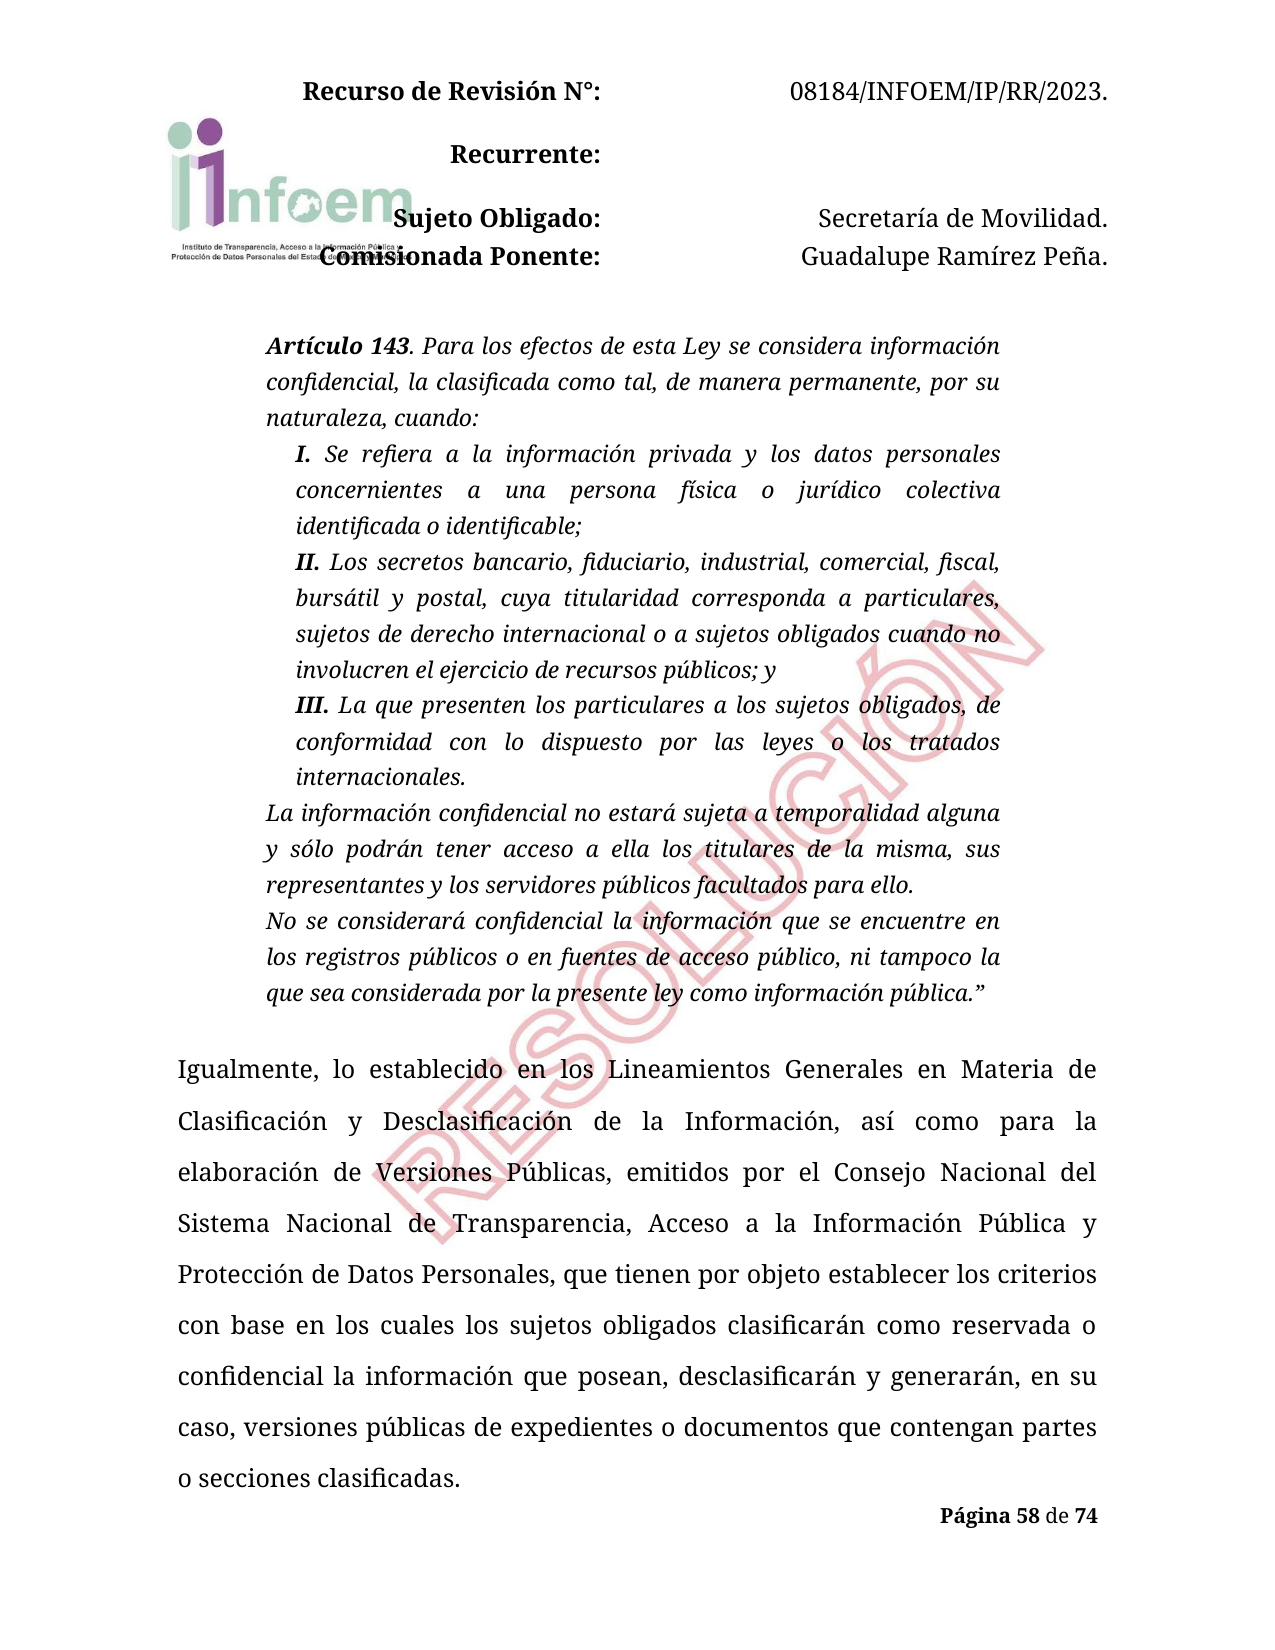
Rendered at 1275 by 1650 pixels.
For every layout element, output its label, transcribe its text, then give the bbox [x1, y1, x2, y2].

text No se considerará confidencial la información que se encuentre en los registros públicos o en fuentes de acceso público, ni tampoco la que sea considerada por la presente ley como información pública.” [266, 905, 1004, 1008]
picture [46, 57, 1275, 1650]
text La información confidencial no estará sujeta a temporalidad alguna y sólo podrán tener acceso a ella los titulares de la misma, sus representantes y los servidores públicos facultados para ello. [266, 797, 1004, 900]
text III. La que presenten los particulares a los sujetos obligados, de conformidad con lo dispuesto por las leyes o los tratados internacionales. [295, 689, 1004, 793]
text I. Se refiera a la información privada y los datos personales concernientes a una persona física o jurídico colectiva identificada o identificable; [295, 438, 1004, 541]
text Artículo 143. Para los efectos de esta Ley se considera información confidencial, la clasificada como tal, de manera permanente, por su naturaleza, cuando: [266, 330, 1004, 433]
text Igualmente, lo establecido en los Lineamientos Generales en Materia de Clasificación y Desclasificación de la Información, así como para la elaboración de Versiones Públicas, emitidos por el Consejo Nacional del Sistema Nacional de Transparencia, Acceso a la Información Pública y Protección de Datos Personales, que tienen por objeto establecer los criterios con base en los cuales los sujetos obligados clasificarán como reservada o confidencial la información que posean, desclasificarán y generarán, en su caso, versiones públicas de expedientes o documentos que contengan partes o secciones clasificadas. [177, 1052, 1098, 1494]
text II. Los secretos bancario, fiduciario, industrial, comercial, fiscal, bursátil y postal, cuya titularidad corresponda a particulares, sujetos de derecho internacional o a sujetos obligados cuando no involucren el ejercicio de recursos públicos; y [295, 546, 1004, 685]
